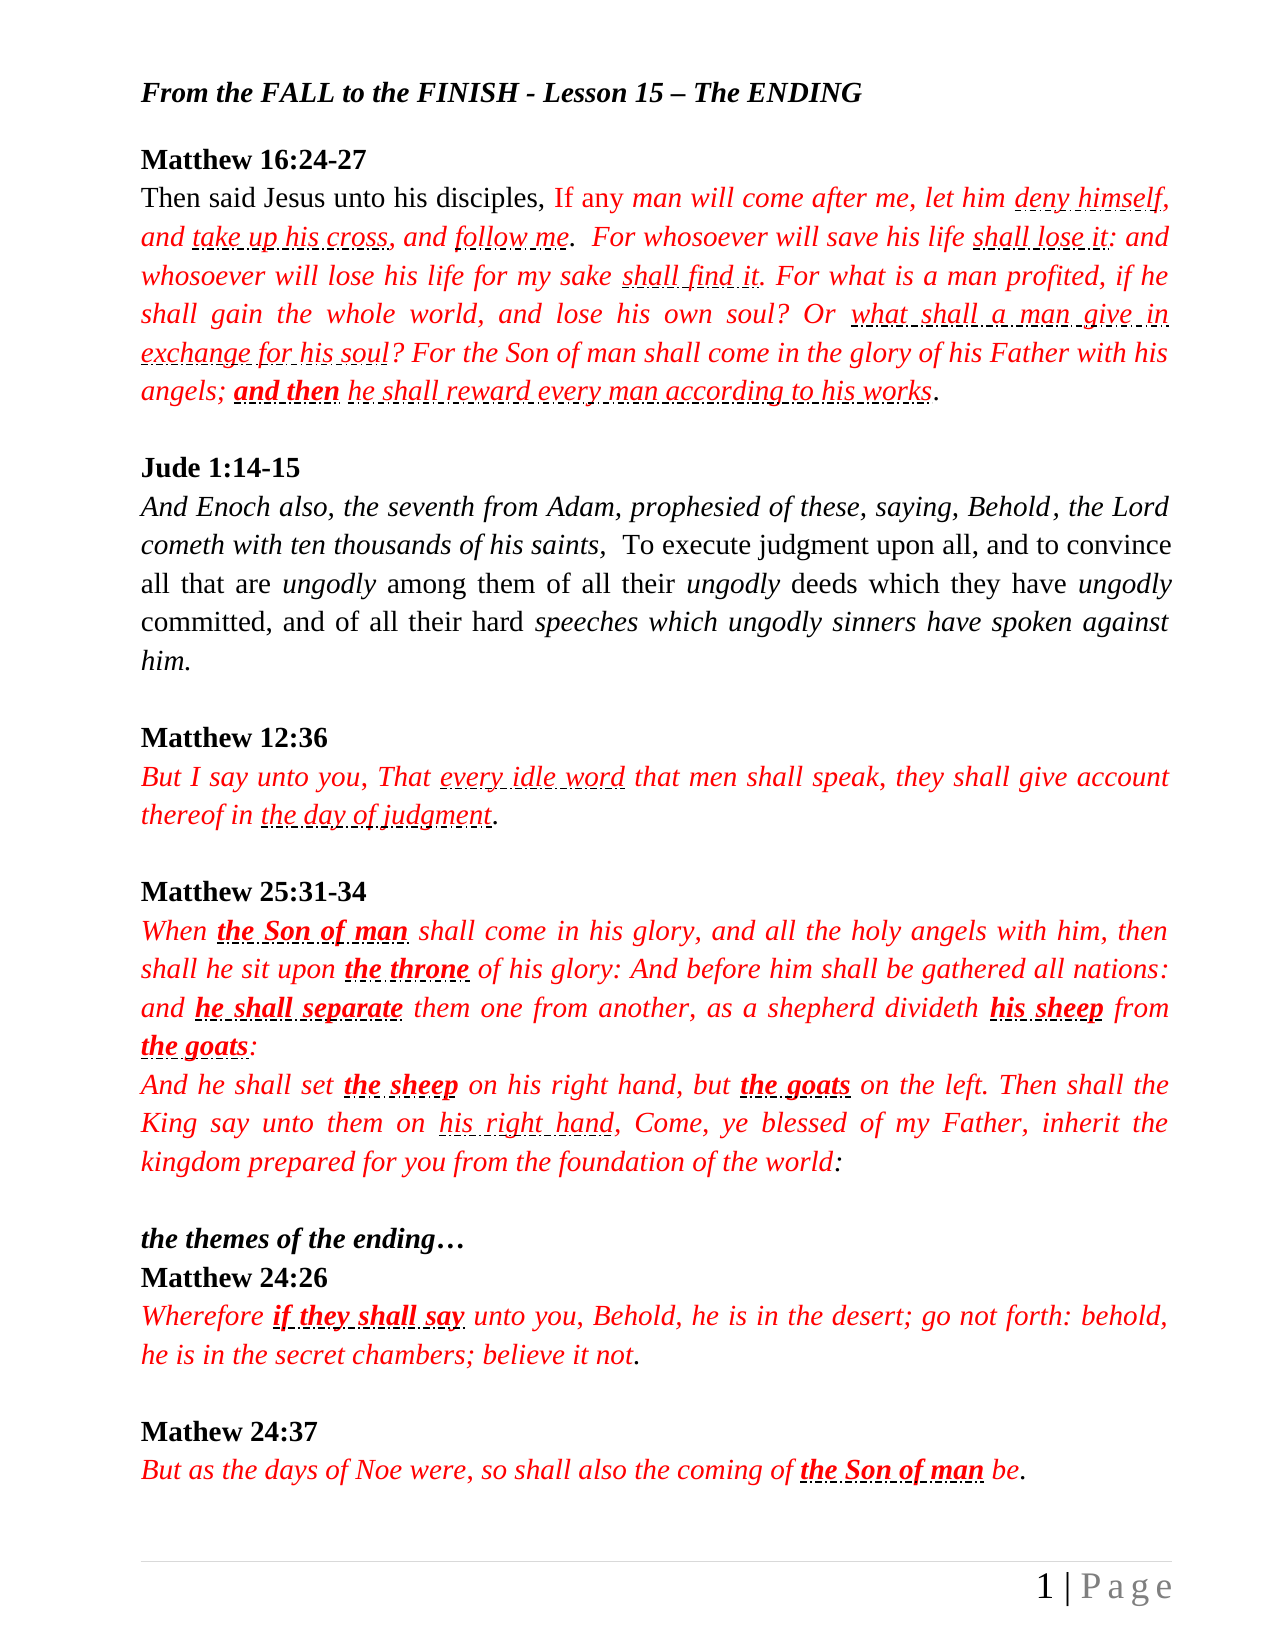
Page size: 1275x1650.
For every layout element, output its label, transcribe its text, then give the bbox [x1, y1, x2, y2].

text From the FALL to the FINISH - Lesson 15 – The ENDING [141, 75, 1172, 108]
text Matthew 25:31-34 [141, 874, 1172, 908]
text Then said Jesus unto his disciples, If any man will come after me, let him deny himself, and take up his cross, and follow me. For whosoever will save his life shall lose it: and whosoever will lose his life for my sake shall find it. For what is a man profited, if he shall gain the whole world, and lose his own soul? Or what shall a man give in exchange for his soul? For the Son of man shall come in the glory of his Father with his angels; and then he shall reward every man according to his works. [141, 181, 1172, 407]
text Jude 1:14-15 [141, 450, 1172, 484]
text And Enoch also, the seventh from Adam, prophesied of these, saying, Behold, the Lord cometh with ten thousands of his saints, To execute judgment upon all, and to convince all that are ungodly among them of all their ungodly deeds which they have ungodly committed, and of all their hard speeches which ungodly sinners have spoken against him. [141, 489, 1172, 677]
text Matthew 12:36 [141, 720, 1172, 754]
text Matthew 24:26 [141, 1260, 1172, 1293]
text And he shall set the sheep on his right hand, but the goats on the left. Then shall the King say unto them on his right hand, Come, ye blessed of my Father, inherit the kingdom prepared for you from the foundation of the world: [141, 1067, 1172, 1178]
text When the Son of man shall come in his glory, and all the holy angels with him, then shall he sit upon the throne of his glory: And before him shall be gathered all nations: and he shall separate them one from another, as a shepherd divideth his sheep from the goats: [141, 913, 1172, 1062]
text Wherefore if they shall say unto you, Behold, he is in the desert; go not forth: behold, he is in the secret chambers; believe it not. [141, 1298, 1172, 1370]
text the themes of the ending… [141, 1221, 1172, 1255]
text Matthew 16:24-27 [141, 142, 1172, 176]
text But I say unto you, That every idle word that men shall speak, they shall give account thereof in the day of judgment. [141, 759, 1172, 831]
text Mathew 24:37 [141, 1414, 1172, 1447]
text But as the days of Noe were, so shall also the coming of the Son of man be. [141, 1452, 1172, 1486]
